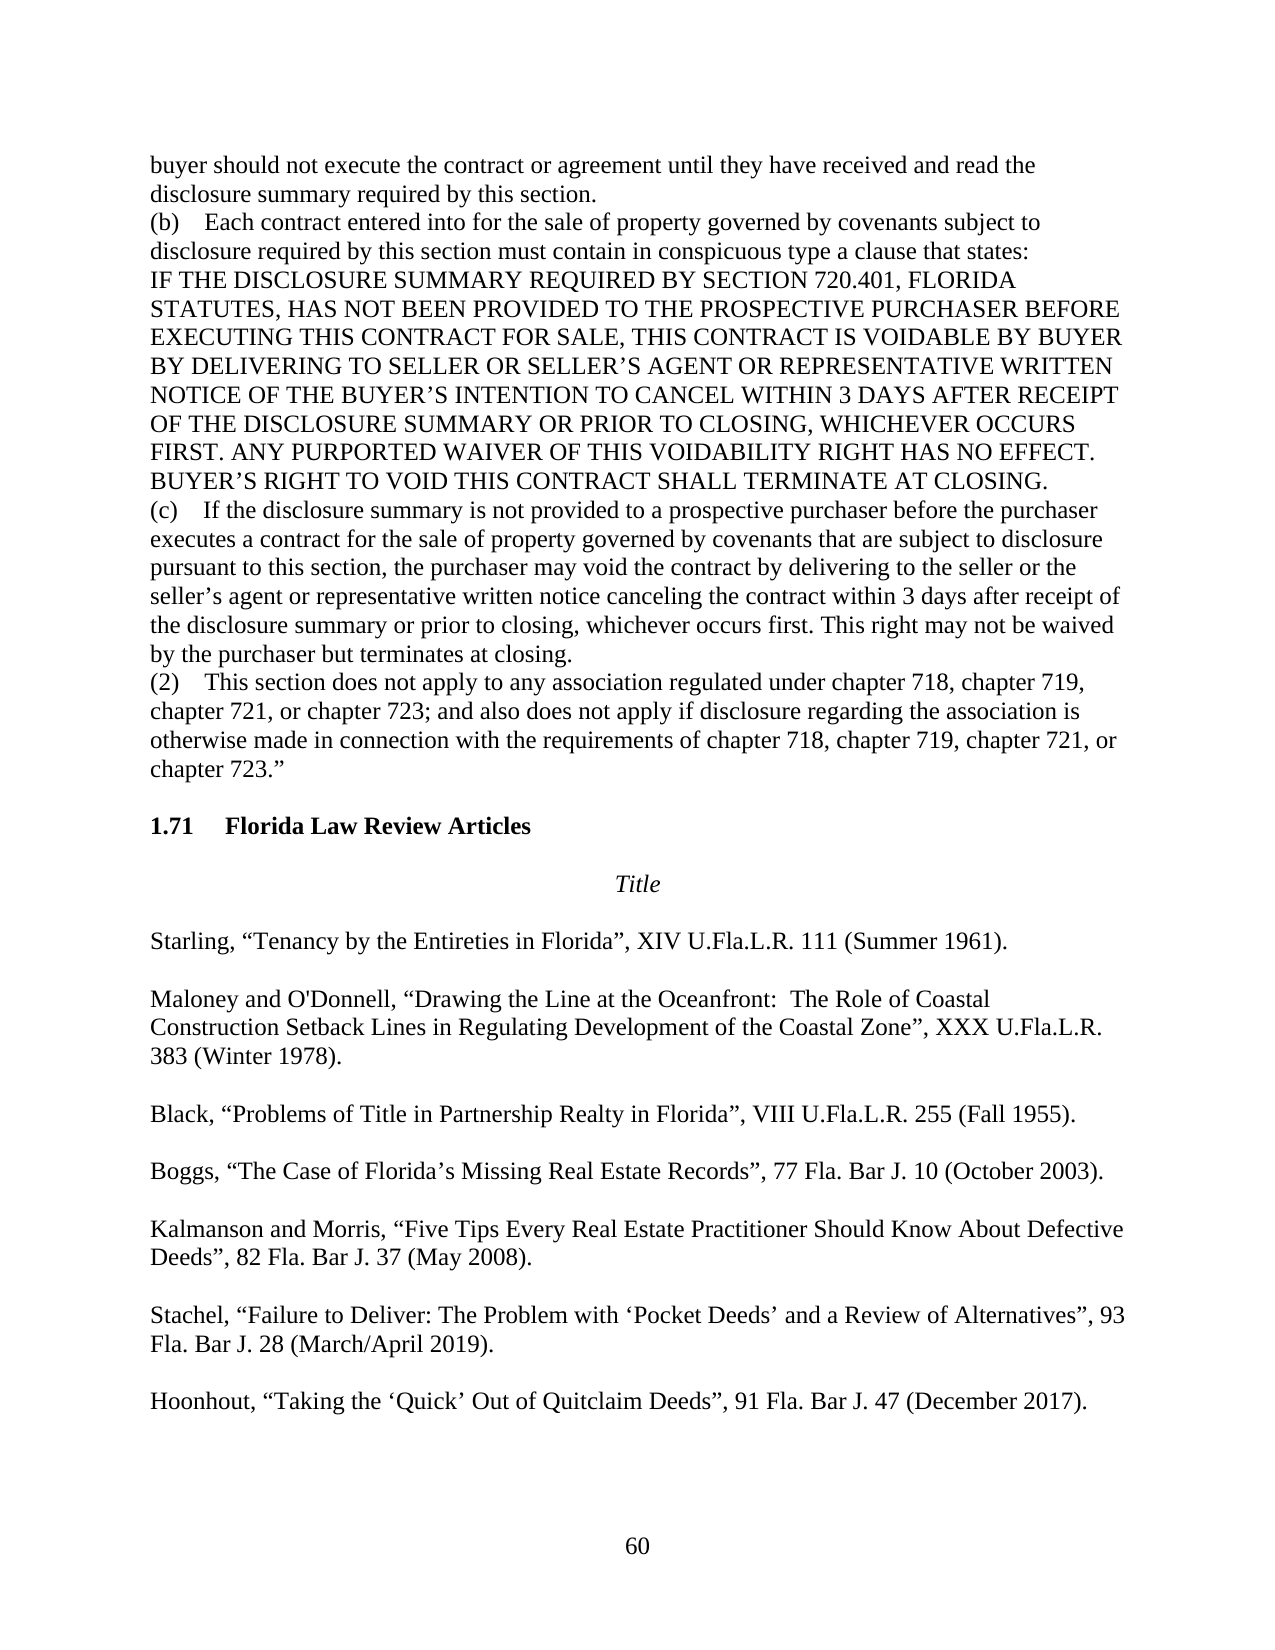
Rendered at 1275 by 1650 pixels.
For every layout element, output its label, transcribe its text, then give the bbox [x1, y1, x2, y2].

text Boggs, “The Case of Florida’s Missing Real Estate Records”, 77 Fla. Bar J. 10 (October 2003). [150, 1156, 1125, 1185]
text Stachel, “Failure to Deliver: The Problem with ‘Pocket Deeds’ and a Review of Alternatives”, 93 Fla. Bar J. 28 (March/April 2019). [150, 1300, 1125, 1357]
text Starling, “Tenancy by the Entireties in Florida”, XIV U.Fla.L.R. 111 (Summer 1961). [150, 926, 1125, 955]
text Hoonhout, “Taking the ‘Quick’ Out of Quitclaim Deeds”, 91 Fla. Bar J. 47 (December 2017). [150, 1386, 1125, 1415]
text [150, 150, 1125, 207]
text Maloney and O'Donnell, “Drawing the Line at the Oceanfront: The Role of Coastal Construction Setback Lines in Regulating Development of the Coastal Zone”, XXX U.Fla.L.R. 383 (Winter 1978). [150, 984, 1125, 1070]
text Kalmanson and Morris, “Five Tips Every Real Estate Practitioner Should Know About Defective Deeds”, 82 Fla. Bar J. 37 (May 2008). [150, 1214, 1125, 1271]
text (b) Each contract entered into for the sale of property governed by covenants subject to disclosure required by this section must contain in conspicuous type a clause that states: [150, 207, 1125, 265]
text Title [150, 869, 1125, 897]
text IF THE DISCLOSURE SUMMARY REQUIRED BY SECTION 720.401, FLORIDA STATUTES, HAS NOT BEEN PROVIDED TO THE PROSPECTIVE PURCHASER BEFORE EXECUTING THIS CONTRACT FOR SALE, THIS CONTRACT IS VOIDABLE BY BUYER BY DELIVERING TO SELLER OR SELLER’S AGENT OR REPRESENTATIVE WRITTEN NOTICE OF THE BUYER’S INTENTION TO CANCEL WITHIN 3 DAYS AFTER RECEIPT OF THE DISCLOSURE SUMMARY OR PRIOR TO CLOSING, WHICHEVER OCCURS FIRST. ANY PURPORTED WAIVER OF THIS VOIDABILITY RIGHT HAS NO EFFECT. BUYER’S RIGHT TO VOID THIS CONTRACT SHALL TERMINATE AT CLOSING. [150, 265, 1125, 495]
text (c) If the disclosure summary is not provided to a prospective purchaser before the purchaser executes a contract for the sale of property governed by covenants that are subject to disclosure pursuant to this section, the purchaser may void the contract by delivering to the seller or the seller’s agent or representative written notice canceling the contract within 3 days after receipt of the disclosure summary or prior to closing, whichever occurs first. This right may not be waived by the purchaser but terminates at closing. [150, 495, 1125, 667]
text Black, “Problems of Title in Partnership Realty in Florida”, VIII U.Fla.L.R. 255 (Fall 1955). [150, 1099, 1125, 1127]
text 1.71 Florida Law Review Articles [150, 811, 1125, 840]
text (2) This section does not apply to any association regulated under chapter 718, chapter 719, chapter 721, or chapter 723; and also does not apply if disclosure regarding the association is otherwise made in connection with the requirements of chapter 718, chapter 719, chapter 721, or chapter 723.” [150, 667, 1125, 782]
